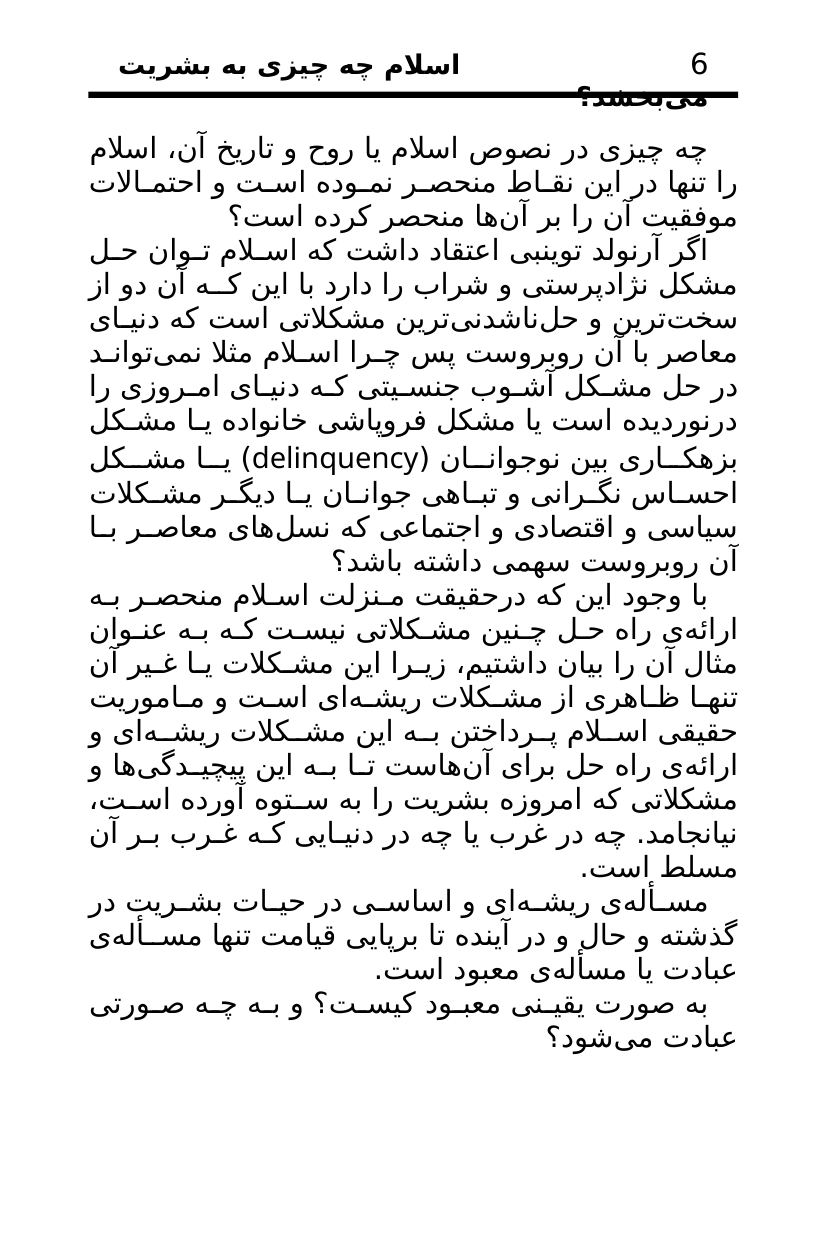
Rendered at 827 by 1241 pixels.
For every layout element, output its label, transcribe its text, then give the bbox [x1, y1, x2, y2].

text اگر آرنولد توینبی اعتقاد داشت که اسلام توان حل مشکل نژادپرستی و شراب را دارد با این که آن دو از سخت‌ترین و حل‌ناشدنی‌ترین مشکلاتی است که دنیای معاصر با آن روبروست پس چرا اسلام مثلا نمی‌تواند در حل مشکل آشوب جنسیتی که دنیای امروزی را درنوردیده است یا مشکل فروپاشی خانواده یا مشکل بزهکاری بین نوجوانان (delinquency) یا مشکل احساس نگرانی و تباهی جوانان یا دیگر مشکلات سیاسی و اقتصادی و اجتماعی که نسل‌های معاصر با آن روبروست سهمی داشته باشد؟ [89, 233, 738, 579]
text با وجود این که درحقیقت منزلت اسلام منحصر به ارائه‌ی راه حل چنین مشکلاتی نیست که به عنوان مثال آن را بیان داشتیم، زیرا این مشکلات یا غیر آن تنها ظاهری از مشکلات ریشه‌ای است و ماموریت حقیقی اسلام پرداختن به این مشکلات ریشه‌ای و ارائه‌ی راه حل برای آن‌هاست تا به این پیچیدگی‌ها و مشکلاتی که امروزه بشریت را به ستوه آورده است، نیانجامد. چه در غرب یا چه در دنیایی که غرب بر آن مسلط است. [89, 579, 738, 884]
text به صورت یقینی معبود کیست؟ و به چه صورتی عبادت می‌شود؟ [89, 986, 738, 1054]
text چه چیزی در نصوص اسلام یا روح و تاریخ آن، اسلام را تنها در این نقاط منحصر نموده است و احتمالات موفقیت آن را بر آن‌ها منحصر کرده است؟ [89, 132, 738, 233]
text مسأله‌ی ریشه‌ای و اساسی در حیات بشریت در گذشته و حال و در آینده تا برپایی قیامت تنها مسأله‌ی عبادت یا مسأله‌ی معبود است. [89, 884, 738, 986]
